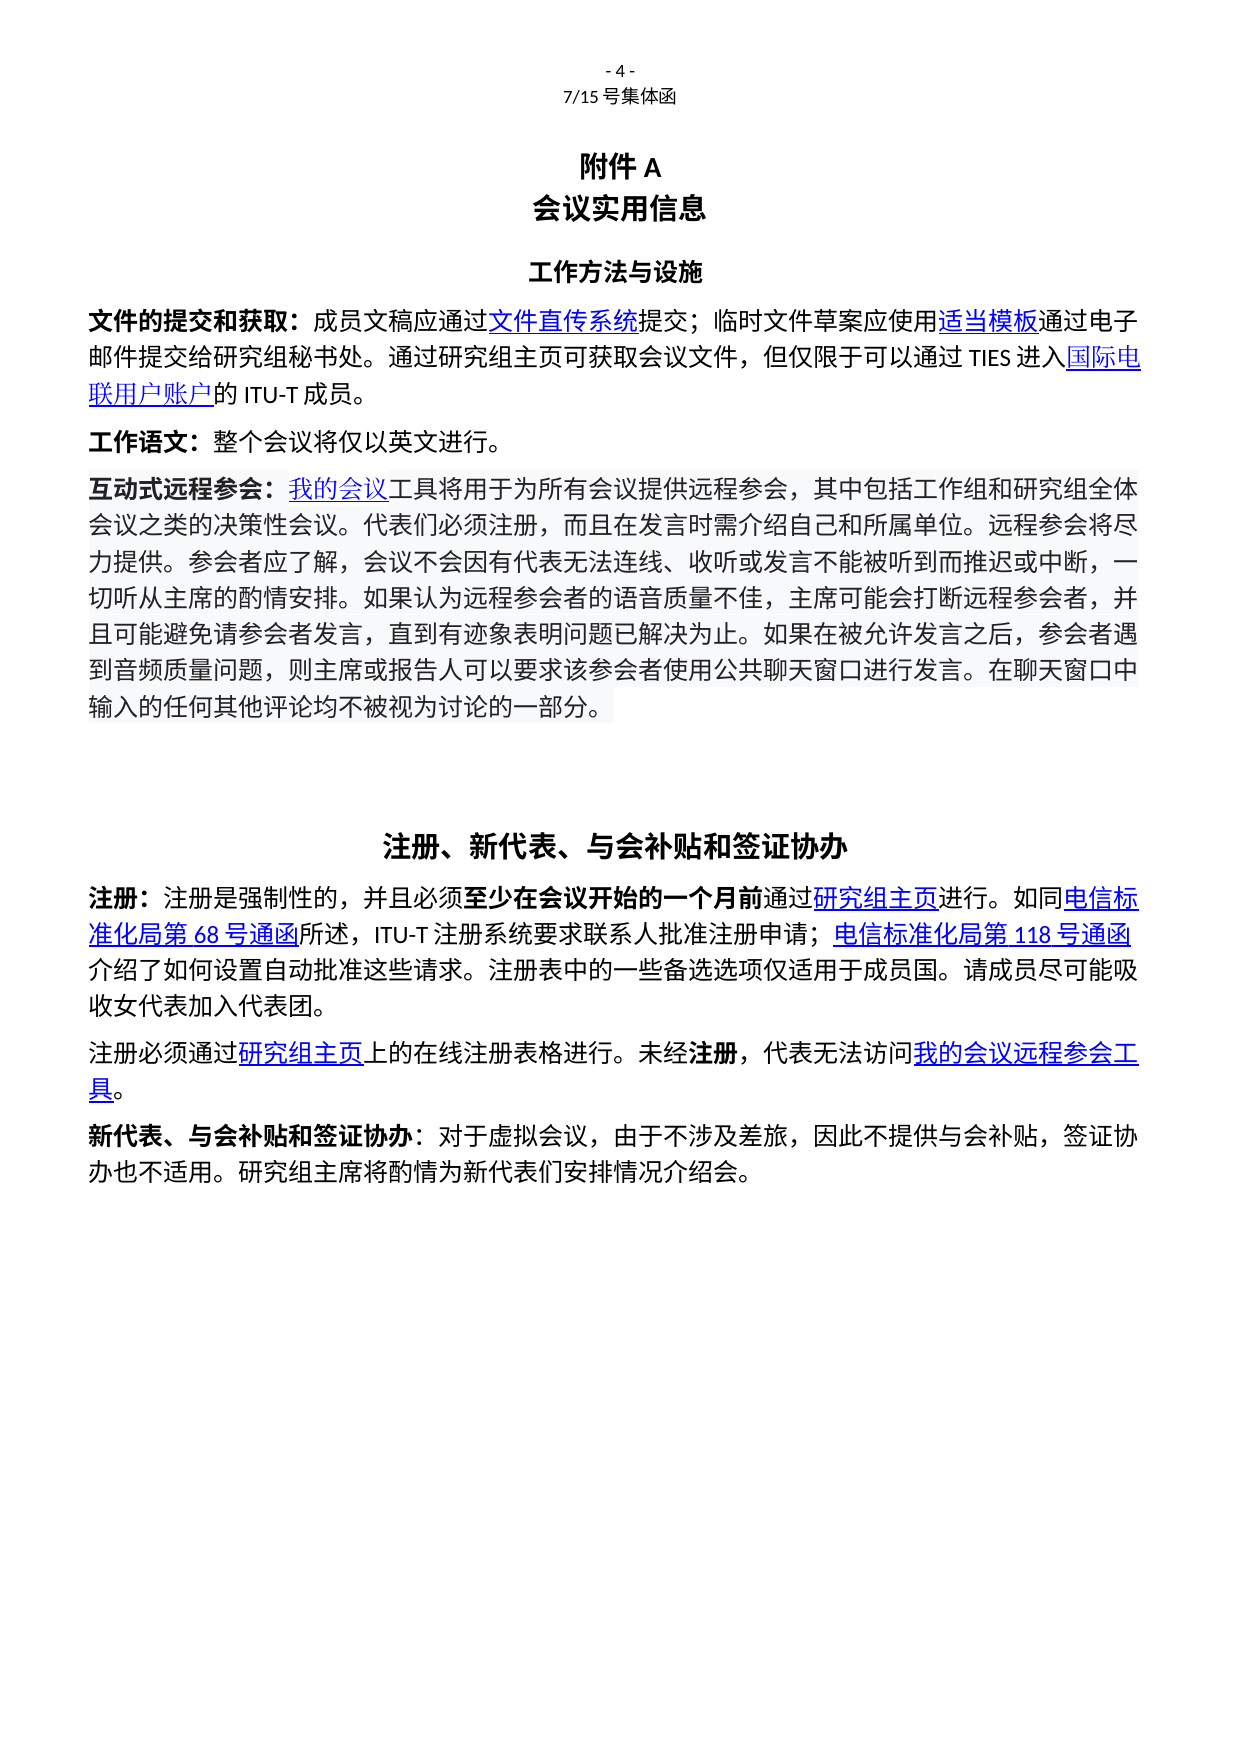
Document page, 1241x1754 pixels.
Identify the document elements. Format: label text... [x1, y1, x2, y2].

text 互动式远程参会：我的会议工具将用于为所有会议提供远程参会，其中包括工作组和研究组全体会议之类的决策性会议。代表们必须注册，而且在发言时需介绍自己和所属单位。远程参会将尽力提供。参会者应了解，会议不会因有代表无法连线、收听或发言不能被听到而推迟或中断，一切听从主席的酌情安排。如果认为远程参会者的语音质量不佳，主席可能会打断远程参会者，并且可能避免请参会者发言，直到有迹象表明问题已解决为止。如果在被允许发言之后，参会者遇到音频质量问题，则主席或报告人可以要求该参会者使用公共聊天窗口进行发言。在聊天窗口中输入的任何其他评论均不被视为讨论的一部分。 [89, 469, 1152, 723]
text 注册必须通过研究组主页上的在线注册表格进行。未经注册，代表无法访问我的会议远程参会工具。 [89, 1033, 1152, 1106]
text 新代表、与会补贴和签证协办：对于虚拟会议，由于不涉及差旅，因此不提供与会补贴，签证协办也不适用。研究组主席将酌情为新代表们安排情况介绍会。 [89, 1116, 1152, 1189]
text 文件的提交和获取：成员文稿应通过文件直传系统提交；临时文件草案应使用适当模板通过电子邮件提交给研究组秘书处。通过研究组主页可获取会议文件，但仅限于可以通过TIES进入国际电联用户账户的ITU-T成员。 [89, 302, 1152, 410]
text 注册、新代表、与会补贴和签证协办 [89, 823, 1142, 866]
text 工作语文：整个会议将仅以英文进行。 [89, 423, 1152, 459]
title 附件A 会议实用信息 [89, 143, 1152, 228]
text 注册：注册是强制性的，并且必须至少在会议开始的一个月前通过研究组主页进行。如同电信标准化局第68号通函所述，ITU-T注册系统要求联系人批准注册申请；电信标准化局第118号通函介绍了如何设置自动批准这些请求。注册表中的一些备选选项仅适用于成员国。请成员尽可能吸收女代表加入代表团。 [89, 878, 1152, 1023]
text 工作方法与设施 [89, 253, 1142, 289]
